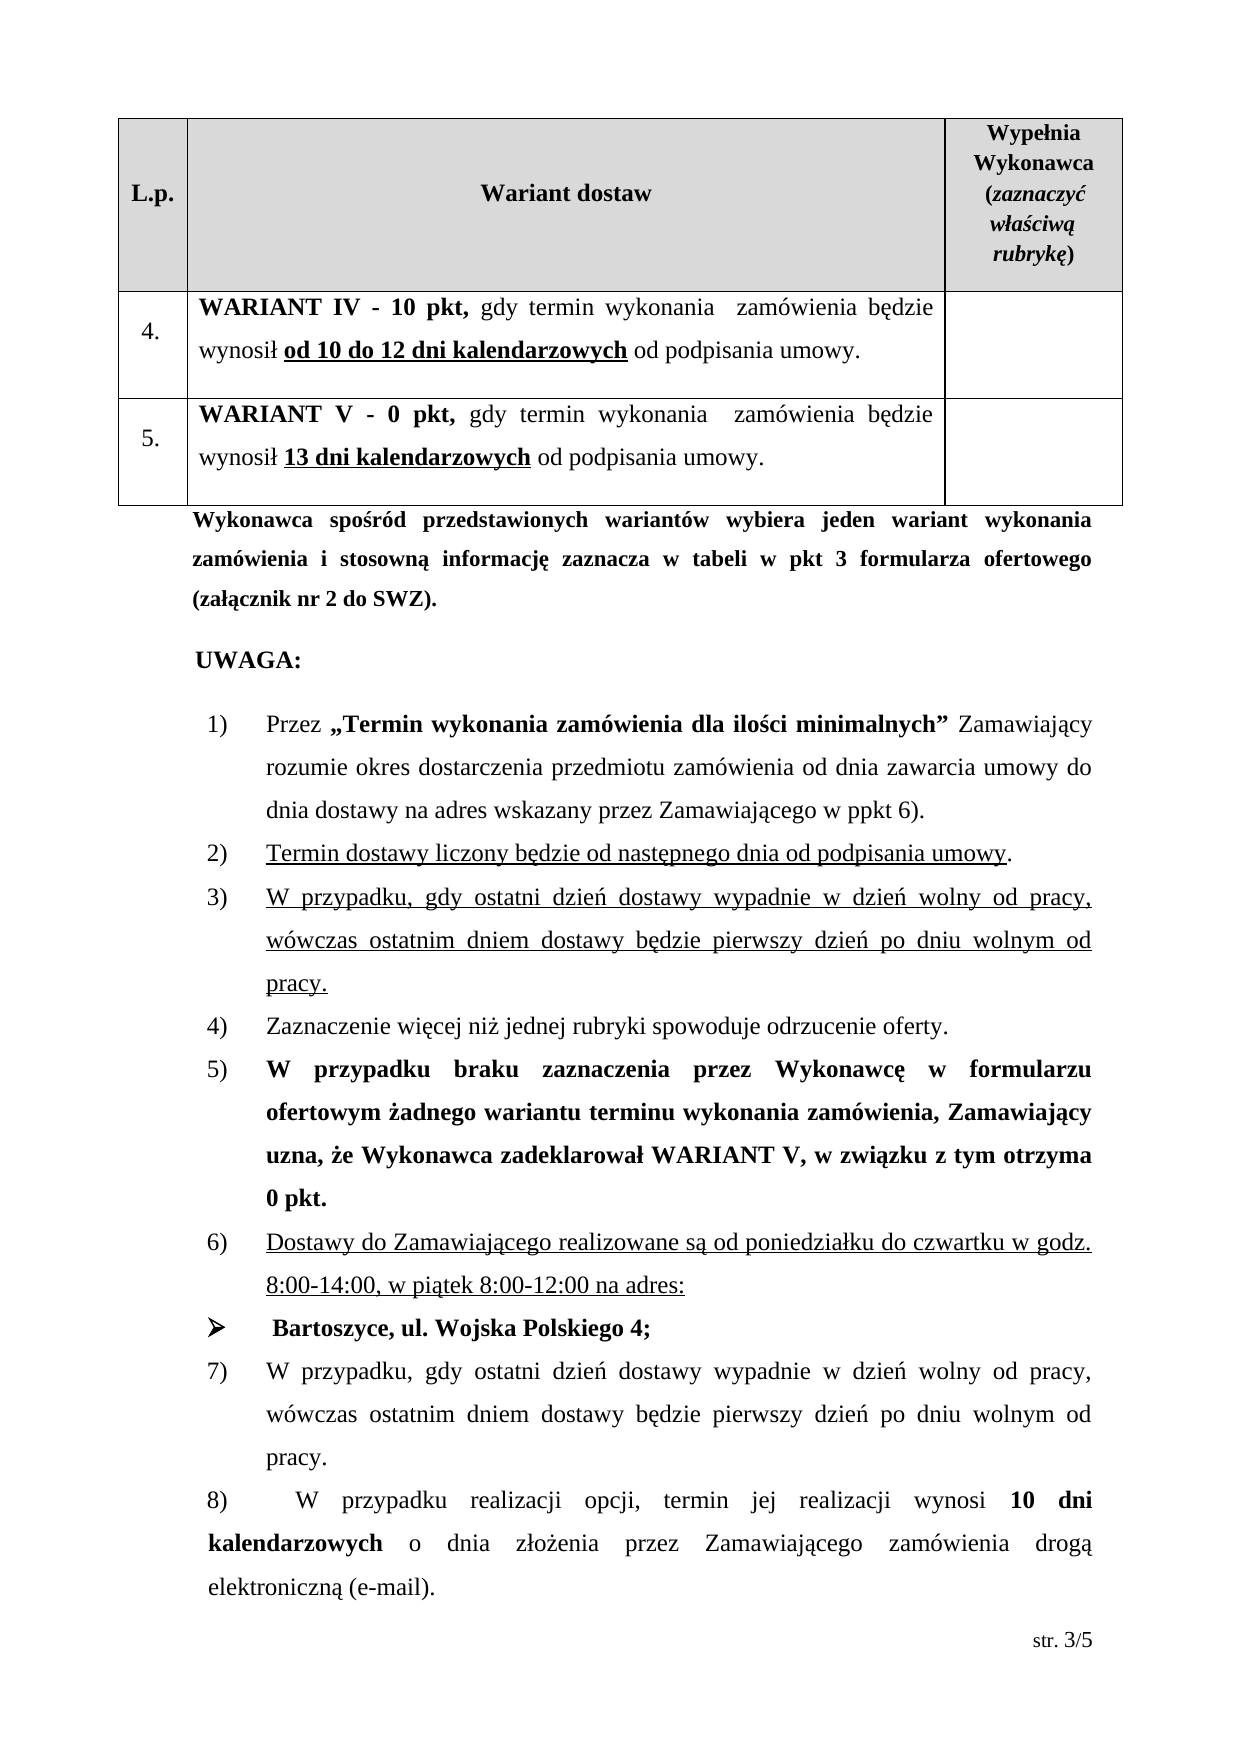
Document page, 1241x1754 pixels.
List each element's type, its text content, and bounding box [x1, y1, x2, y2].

list W przypadku, gdy ostatni dzień dostawy wypadnie w dzień wolny od pracy, wówczas ostatnim dniem dostawy będzie pierwszy dzień po dniu wolnym od pracy. [207, 1356, 1093, 1471]
text Wykonawca spośród przedstawionych wariantów wybiera jeden wariant wykonania zamówienia i stosowną informację zaznacza w tabeli w pkt 3 formularza ofertowego (załącznik nr 2 do SWZ). [192, 506, 1093, 611]
list Bartoszyce, ul. Wojska Polskiego 4; [207, 1313, 1093, 1342]
list W przypadku braku zaznaczenia przez Wykonawcę w formularzu ofertowym żadnego wariantu terminu wykonania zamówienia, Zamawiający uzna, że Wykonawca zadeklarował WARIANT V, w związku z tym otrzyma 0 pkt. [207, 1054, 1093, 1212]
table_header L.p. [119, 119, 187, 291]
text UWAGA: [195, 645, 1093, 674]
list Dostawy do Zamawiającego realizowane są od poniedziałku do czwartku w godz. 8:00-14:00, w piątek 8:00-12:00 na adres: [207, 1227, 1093, 1298]
list Zaznaczenie więcej niż jednej rubryki spowoduje odrzucenie oferty. [207, 1011, 1093, 1040]
list Termin dostawy liczony będzie od następnego dnia od podpisania umowy. [207, 838, 1093, 867]
table_cell [946, 292, 1122, 398]
table_cell WARIANT IV - 10 pkt, gdy termin wykonania zamówienia będzie wynosił od 10 do 12 dni kalendarzowych od podpisania umowy. [188, 292, 944, 398]
table_cell WARIANT V - 0 pkt, gdy termin wykonania zamówienia będzie wynosił 13 dni kalendarzowych od podpisania umowy. [188, 399, 944, 505]
table_header Wypełnia Wykonawca (zaznaczyć właściwą rubrykę) [946, 119, 1122, 291]
list W przypadku realizacji opcji, termin jej realizacji wynosi 10 dni kalendarzowych o dnia złożenia przez Zamawiającego zamówienia drogą elektroniczną (e-mail). [207, 1485, 1093, 1600]
table_header Wariant dostaw [188, 119, 944, 291]
table_cell [119, 292, 187, 398]
list Przez „Termin wykonania zamówienia dla ilości minimalnych” Zamawiający rozumie okres dostarczenia przedmiotu zamówienia od dnia zawarcia umowy do dnia dostawy na adres wskazany przez Zamawiającego w ppkt 6). [207, 709, 1093, 824]
list W przypadku, gdy ostatni dzień dostawy wypadnie w dzień wolny od pracy, wówczas ostatnim dniem dostawy będzie pierwszy dzień po dniu wolnym od pracy. [207, 882, 1093, 997]
table_cell [119, 399, 187, 505]
table_cell [946, 399, 1122, 505]
